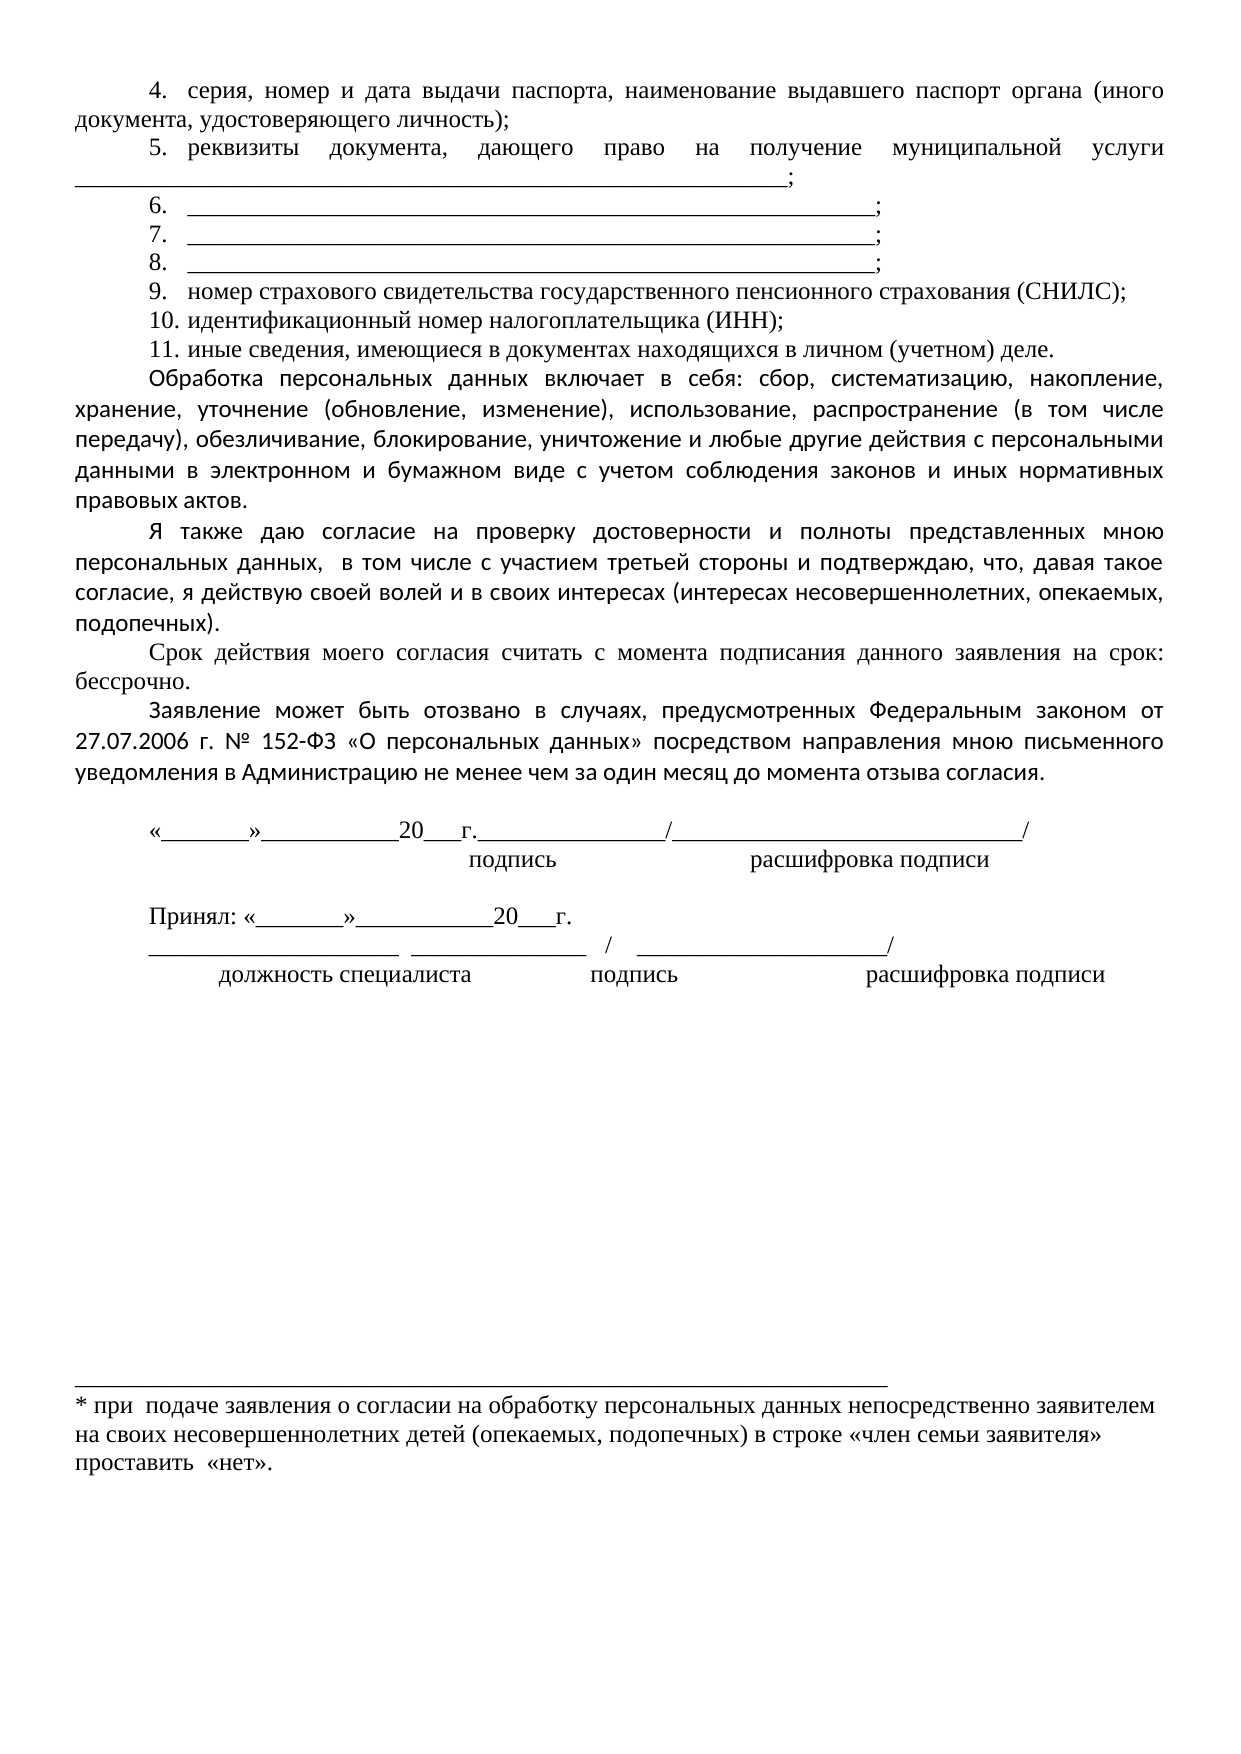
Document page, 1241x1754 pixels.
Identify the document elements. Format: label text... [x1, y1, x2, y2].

text Я также даю согласие на проверку достоверности и полноты представленных мною персональных данных, в том числе с участием третьей стороны и подтверждаю, что, давая такое согласие, я действую своей волей и в своих интересах (интересах несовершеннолетних, опекаемых, подопечных). [75, 515, 1165, 637]
text Обработка персональных данных включает в себя: сбор, систематизацию, накопление, хранение, уточнение (обновление, изменение), использование, распространение (в том числе передачу), обезличивание, блокирование, уничтожение и любые другие действия с персональными данными в электронном и бумажном виде с учетом соблюдения законов и иных нормативных правовых актов. [75, 362, 1165, 515]
list идентификационный номер налогоплательщика (ИНН); [75, 305, 1165, 334]
list номер страхового свидетельства государственного пенсионного страхования (СНИЛС); [75, 276, 1165, 305]
text «_______»___________20___г._______________/____________________________/ [75, 815, 1165, 844]
text * при подаче заявления о согласии на обработку персональных данных непосредственно заявителем на своих несовершеннолетних детей (опекаемых, подопечных) в строке «член семьи заявителя» проставить «нет». [75, 1390, 1165, 1476]
list _______________________________________________________; [75, 190, 1165, 219]
text Принял: «_______»___________20___г. [75, 901, 1165, 930]
list _______________________________________________________; [75, 219, 1165, 247]
text _________________________________________________________________ [75, 1361, 1165, 1390]
text подпись расшифровка подписи [370, 844, 1165, 872]
list реквизиты документа, дающего право на получение муниципальной услуги _________________________________________________________; [75, 132, 1165, 190]
text ____________________ ______________ / ____________________/ [75, 930, 1165, 959]
list иные сведения, имеющиеся в документах находящихся в личном (учетном) деле. [75, 334, 1165, 362]
text Срок действия моего согласия считать с момента подписания данного заявления на срок: бессрочно. [75, 637, 1165, 695]
text Заявление может быть отозвано в случаях, предусмотренных Федеральным законом от 27.07.2006 г. № 152-ФЗ «О персональных данных» посредством направления мною письменного уведомления в Администрацию не менее чем за один месяц до момента отзыва согласия. [75, 695, 1165, 786]
list серия, номер и дата выдачи паспорта, наименование выдавшего паспорт органа (иного документа, удостоверяющего личность); [75, 75, 1165, 132]
text должность специалиста подпись расшифровка подписи [75, 959, 1165, 987]
list _______________________________________________________; [75, 247, 1165, 276]
